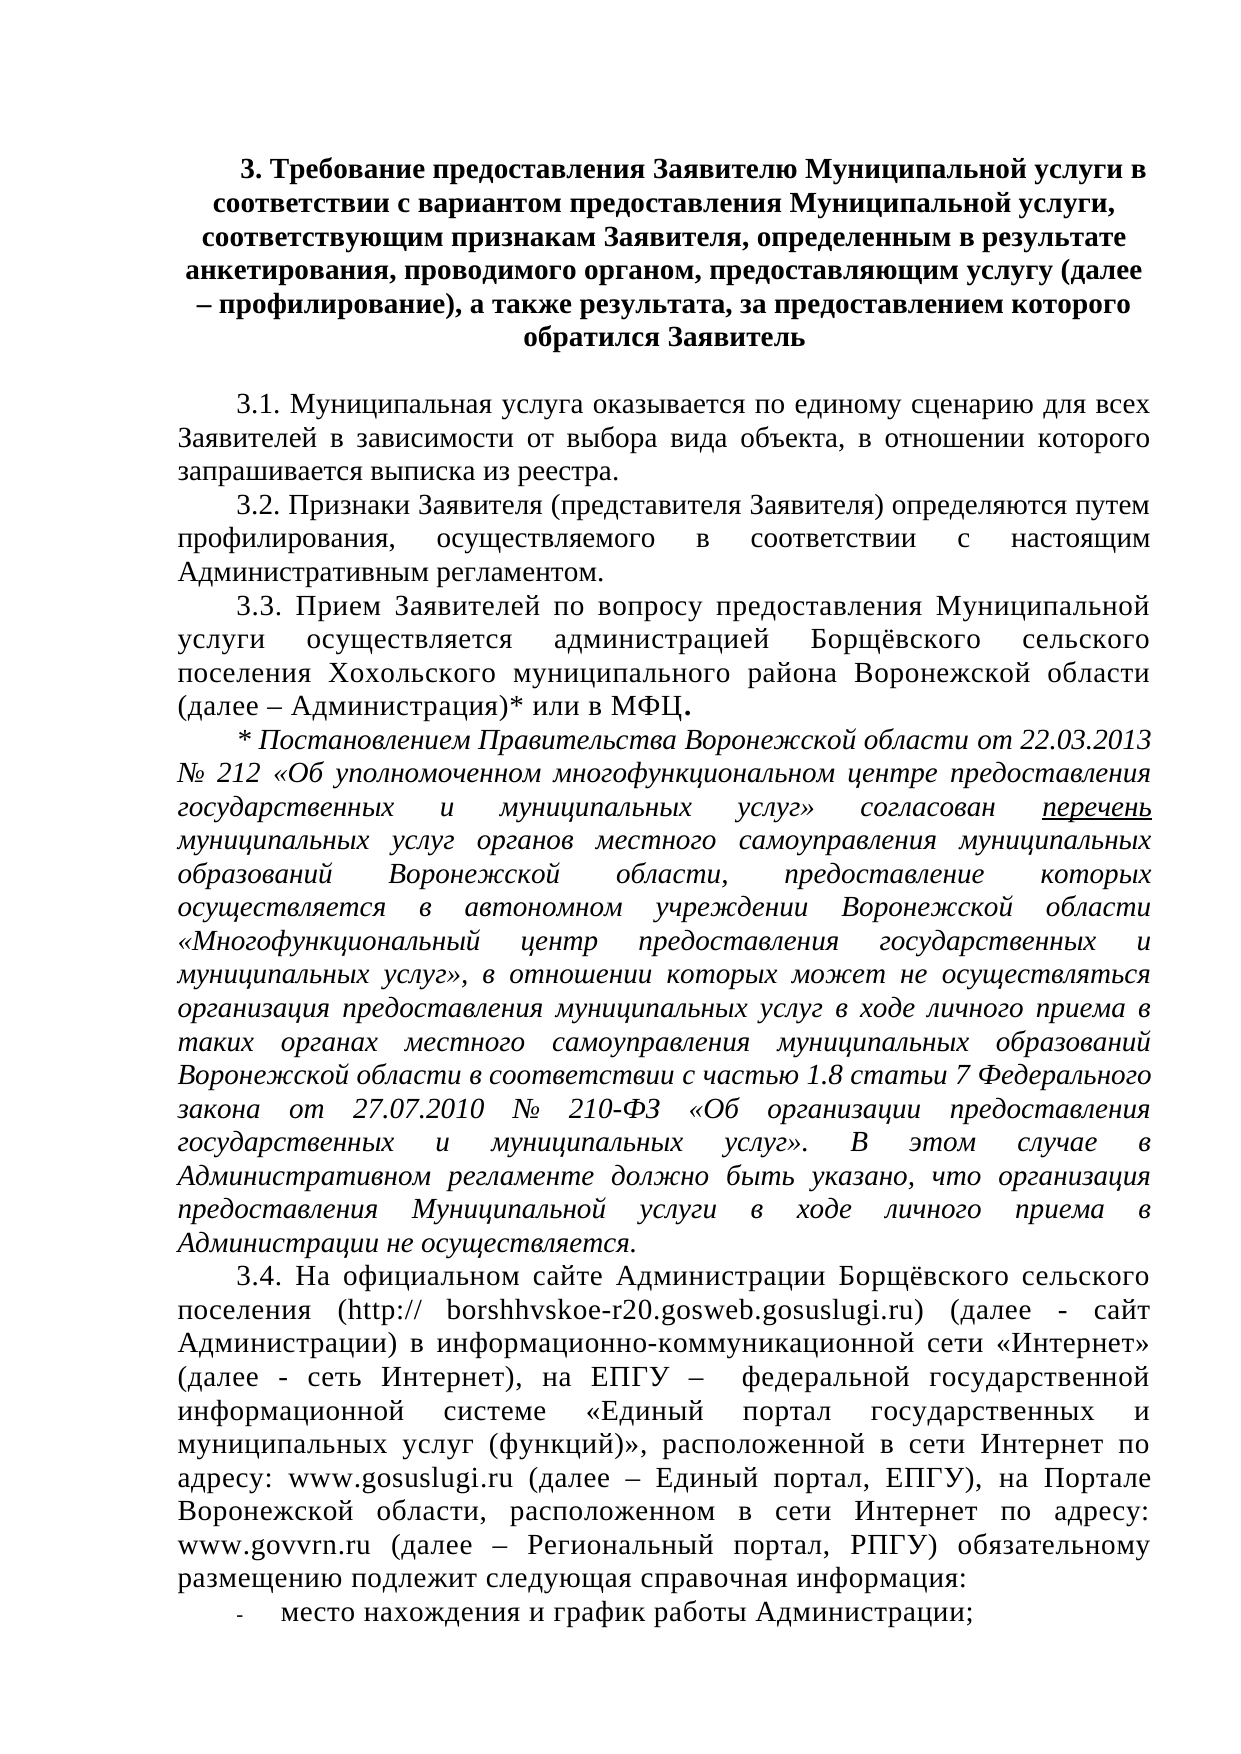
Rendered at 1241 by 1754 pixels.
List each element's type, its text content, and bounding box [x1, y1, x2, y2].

text 3.2. Признаки Заявителя (представителя Заявителя) определяются путем профилирования, осуществляемого в соответствии с настоящим Административным регламентом. [177, 487, 1152, 588]
text 3. Требование предоставления Заявителю Муниципальной услуги в соответствии с вариантом предоставления Муниципальной услуги, соответствующим признакам Заявителя, определенным в результате анкетирования, проводимого органом, предоставляющим услугу (далее – профилирование), а также результата, за предоставлением которого обратился Заявитель [177, 152, 1152, 353]
text 3.4. На официальном сайте Администрации Борщёвского сельского поселения (http:// borshhvskoe-r20.gosweb.gosuslugi.ru) (далее - сайт Администрации) в информационно-коммуникационной сети «Интернет» (далее - сеть Интернет), на ЕПГУ – федеральной государственной информационной системе «Единый портал государственных и муниципальных услуг (функций)», расположенной в сети Интернет по адресу: www.gosuslugi.ru (далее – Единый портал, ЕПГУ), на Портале Воронежской области, расположенном в сети Интернет по адресу: www.govvrn.ru (далее – Региональный портал, РПГУ) обязательному размещению подлежит следующая справочная информация: [177, 1258, 1152, 1594]
text 3.3. Прием Заявителей по вопросу предоставления Муниципальной услуги осуществляется администрацией Борщёвского сельского поселения Хохольского муниципального района Воронежской области (далее – Администрация)* или в МФЦ. [177, 588, 1152, 722]
list место нахождения и график работы Администрации; [177, 1594, 1152, 1627]
text 3.1. Муниципальная услуга оказывается по единому сценарию для всех Заявителей в зависимости от выбора вида объекта, в отношении которого запрашивается выписка из реестра. [177, 386, 1152, 487]
text * Постановлением Правительства Воронежской области от 22.03.2013 № 212 «Об уполномоченном многофункциональном центре предоставления государственных и муниципальных услуг» согласован перечень муниципальных услуг органов местного самоуправления муниципальных образований Воронежской области, предоставление которых осуществляется в автономном учреждении Воронежской области «Многофункциональный центр предоставления государственных и муниципальных услуг», в отношении которых может не осуществляться организация предоставления муниципальных услуг в ходе личного приема в таких органах местного самоуправления муниципальных образований Воронежской области в соответствии с частью 1.8 статьи 7 Федерального закона от 27.07.2010 № 210-ФЗ «Об организации предоставления государственных и муниципальных услуг». В этом случае в Административном регламенте должно быть указано, что организация предоставления Муниципальной услуги в ходе личного приема в Администрации не осуществляется. [177, 722, 1152, 1258]
